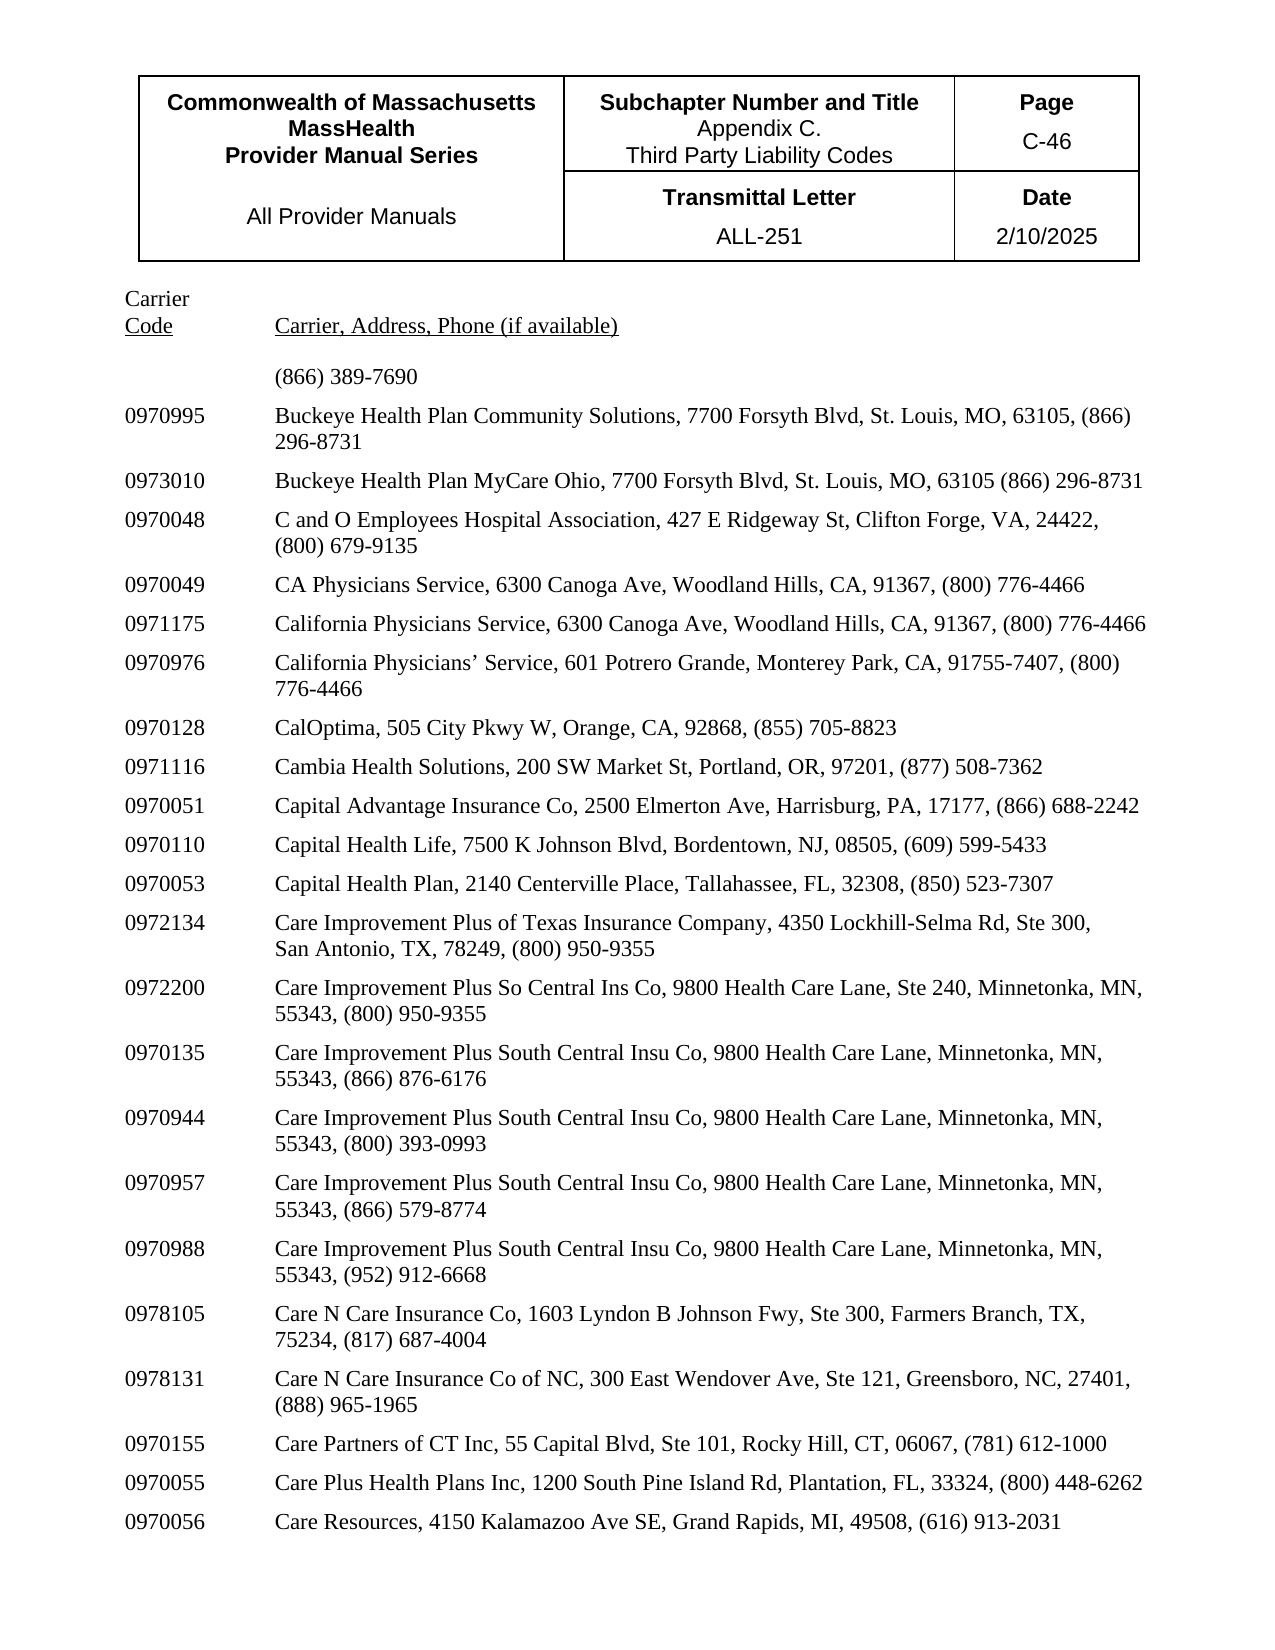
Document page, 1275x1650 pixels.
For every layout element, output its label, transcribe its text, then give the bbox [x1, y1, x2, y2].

text 0972200 Care Improvement Plus So Central Ins Co, 9800 Health Care Lane, Ste 240, Minnetonka, MN, 55343, (800) 950-9355 [124, 974, 1151, 1026]
text (866) 389-7690 [199, 363, 1151, 389]
text 0972134 Care Improvement Plus of Texas Insurance Company, 4350 Lockhill-Selma Rd, Ste 300, [124, 908, 1151, 935]
text 0970957 Care Improvement Plus South Central Insu Co, 9800 Health Care Lane, Minnetonka, MN, 55343, (866) 579-8774 [124, 1169, 1151, 1222]
text 0978131 Care N Care Insurance Co of NC, 300 East Wendover Ave, Ste 121, Greensboro, NC, 27401, [124, 1365, 1151, 1391]
text San Antonio, TX, 78249, (800) 950-9355 [124, 935, 1151, 961]
text 0970155 Care Partners of CT Inc, 55 Capital Blvd, Ste 101, Rocky Hill, CT, 06067, (781) 612-1000 [124, 1430, 1151, 1457]
text 0970055 Care Plus Health Plans Inc, 1200 South Pine Island Rd, Plantation, FL, 33324, (800) 448-6262 [124, 1469, 1151, 1495]
text 0970944 Care Improvement Plus South Central Insu Co, 9800 Health Care Lane, Minnetonka, MN, 55343, (800) 393-0993 [124, 1104, 1151, 1157]
text 0970049 CA Physicians Service, 6300 Canoga Ave, Woodland Hills, CA, 91367, (800) 776-4466 [124, 571, 1151, 598]
text (888) 965-1965 [208, 1391, 1151, 1418]
text 0973010 Buckeye Health Plan MyCare Ohio, 7700 Forsyth Blvd, St. Louis, MO, 63105 (866) 296-8731 [124, 467, 1151, 494]
text 0970051 Capital Advantage Insurance Co, 2500 Elmerton Ave, Harrisburg, PA, 17177, (866) 688-2242 [124, 792, 1151, 818]
text 0970053 Capital Health Plan, 2140 Centerville Place, Tallahassee, FL, 32308, (850) 523-7307 [124, 870, 1151, 896]
text 0971175 California Physicians Service, 6300 Canoga Ave, Woodland Hills, CA, 91367, (800) 776-4466 [124, 610, 1151, 637]
text 0978105 Care N Care Insurance Co, 1603 Lyndon B Johnson Fwy, Ste 300, Farmers Branch, TX, 75234, (817) 687-4004 [124, 1300, 1151, 1352]
text 0970048 C and O Employees Hospital Association, 427 E Ridgeway St, Clifton Forge, VA, 24422, (800) 679-9135 [124, 506, 1151, 559]
text 0970135 Care Improvement Plus South Central Insu Co, 9800 Health Care Lane, Minnetonka, MN, 55343, (866) 876-6176 [124, 1039, 1151, 1092]
text 0970988 Care Improvement Plus South Central Insu Co, 9800 Health Care Lane, Minnetonka, MN, 55343, (952) 912-6668 [124, 1234, 1151, 1287]
text 0971116 Cambia Health Solutions, 200 SW Market St, Portland, OR, 97201, (877) 508-7362 [124, 753, 1151, 779]
text 0970056 Care Resources, 4150 Kalamazoo Ave SE, Grand Rapids, MI, 49508, (616) 913-2031 [124, 1508, 1151, 1534]
text 0970110 Capital Health Life, 7500 K Johnson Blvd, Bordentown, NJ, 08505, (609) 599-5433 [124, 831, 1151, 857]
text 0970976 California Physicians’ Service, 601 Potrero Grande, Monterey Park, CA, 91755-7407, (800) 776-4466 [124, 649, 1151, 702]
text 0970995 Buckeye Health Plan Community Solutions, 7700 Forsyth Blvd, St. Louis, MO, 63105, (866) 296-8731 [124, 402, 1151, 455]
text 0970128 CalOptima, 505 City Pkwy W, Orange, CA, 92868, (855) 705-8823 [124, 714, 1151, 741]
